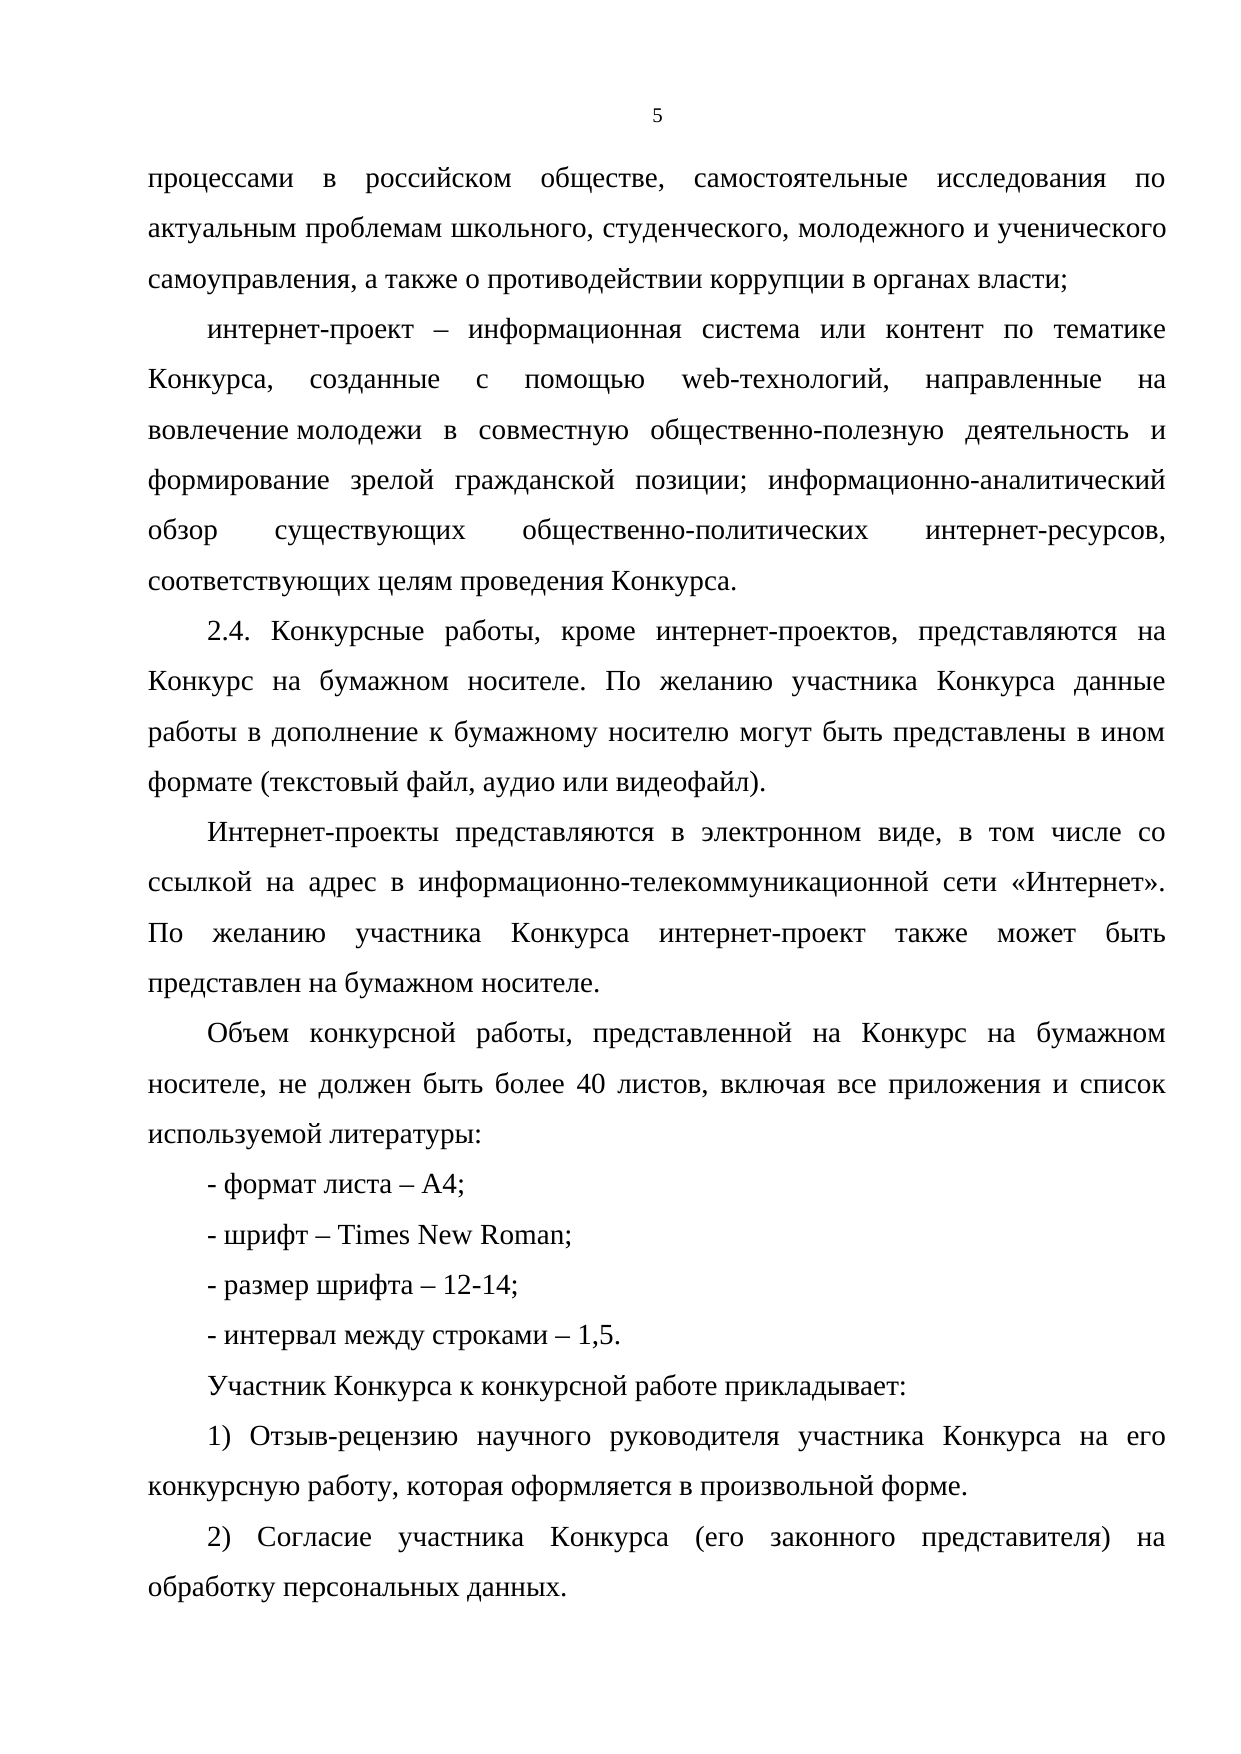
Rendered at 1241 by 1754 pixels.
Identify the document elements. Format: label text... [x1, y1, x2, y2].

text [148, 160, 1167, 294]
text интернет-проект – информационная система или контент по тематике Конкурса, созданные с помощью web-технологий, направленные на вовлечение молодежи в совместную общественно-полезную деятельность и формирование зрелой гражданской позиции; информационно-аналитический обзор существующих общественно-политических интернет-ресурсов, соответствующих целям проведения Конкурса. [148, 311, 1167, 596]
text - интервал между строками – 1,5. [148, 1317, 1167, 1351]
text Интернет-проекты представляются в электронном виде, в том числе со ссылкой на адрес в информационно-телекоммуникационной сети «Интернет». По желанию участника Конкурса интернет-проект также может быть представлен на бумажном носителе. [148, 814, 1167, 999]
text - шрифт – Times New Roman; [148, 1217, 1167, 1250]
text - формат листа – А4; [148, 1166, 1167, 1200]
text 1) Отзыв-рецензию научного руководителя участника Конкурса на его конкурсную работу, которая оформляется в произвольной форме. [148, 1418, 1167, 1502]
text - размер шрифта – 12-14; [148, 1267, 1167, 1301]
text Участник Конкурса к конкурсной работе прикладывает: [148, 1368, 1167, 1401]
text Объем конкурсной работы, представленной на Конкурс на бумажном носителе, не должен быть более 40 листов, включая все приложения и список используемой литературы: [148, 1016, 1167, 1150]
text 2) Согласие участника Конкурса (его законного представителя) на обработку персональных данных. [148, 1519, 1167, 1602]
text 2.4. Конкурсные работы, кроме интернет-проектов, представляются на Конкурс на бумажном носителе. По желанию участника Конкурса данные работы в дополнение к бумажному носителю могут быть представлены в ином формате (текстовый файл, аудио или видеофайл). [148, 613, 1167, 797]
